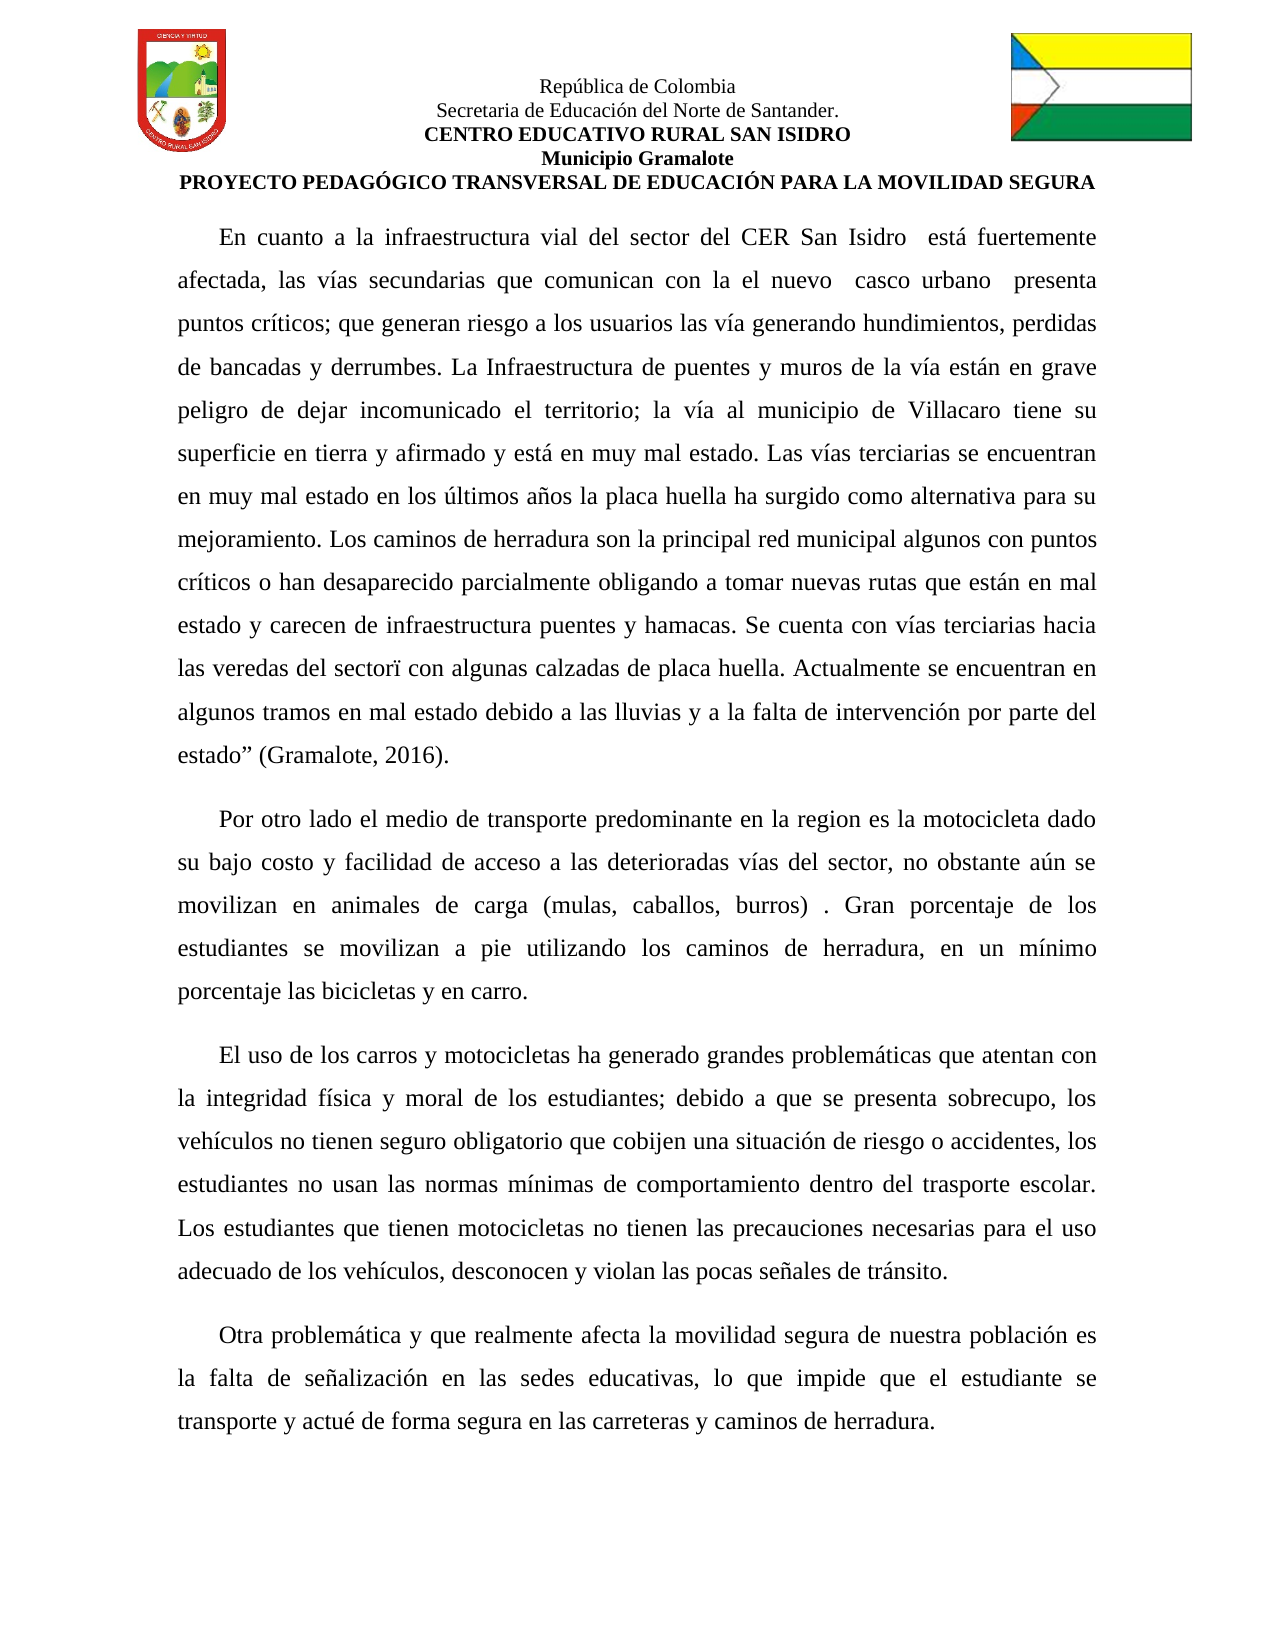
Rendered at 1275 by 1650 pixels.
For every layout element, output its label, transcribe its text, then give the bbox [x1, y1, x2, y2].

picture [1011, 33, 1193, 142]
text Otra problemática y que realmente afecta la movilidad segura de nuestra población es la falta de señalización en las sedes educativas, lo que impide que el estudiante se transporte y actué de forma segura en las carreteras y caminos de herradura. [177, 1320, 1098, 1435]
text En cuanto a la infraestructura vial del sector del CER San Isidro está fuertemente afectada, las vías secundarias que comunican con la el nuevo casco urbano presenta puntos críticos; que generan riesgo a los usuarios las vía generando hundimientos, perdidas de bancadas y derrumbes. La Infraestructura de puentes y muros de la vía están en grave peligro de dejar incomunicado el territorio; la vía al municipio de Villacaro tiene su superficie en tierra y afirmado y está en muy mal estado. Las vías terciarias se encuentran en muy mal estado en los últimos años la placa huella ha surgido como alternativa para su mejoramiento. Los caminos de herradura son la principal red municipal algunos con puntos críticos o han desaparecido parcialmente obligando a tomar nuevas rutas que están en mal estado y carecen de infraestructura puentes y hamacas. Se cuenta con vías terciarias hacia las veredas del sectorï con algunas calzadas de placa huella. Actualmente se encuentran en algunos tramos en mal estado debido a las lluvias y a la falta de intervención por parte del estado”. [177, 222, 1098, 768]
picture [137, 29, 226, 152]
text Por otro lado el medio de transporte predominante en la region es la motocicleta dado su bajo costo y facilidad de acceso a las deterioradas vías del sector, no obstante aún se movilizan en animales de carga (mulas, caballos, burros) . Gran porcentaje de los estudiantes se movilizan a pie utilizando los caminos de herradura, en un mínimo porcentaje las bicicletas y en carro. [177, 804, 1098, 1005]
text El uso de los carros y motocicletas ha generado grandes problemáticas que atentan con la integridad física y moral de los estudiantes; debido a que se presenta sobrecupo, los vehículos no tienen seguro obligatorio que cobijen una situación de riesgo o accidentes, los estudiantes no usan las normas mínimas de comportamiento dentro del trasporte escolar. Los estudiantes que tienen motocicletas no tienen las precauciones necesarias para el uso adecuado de los vehículos, desconocen y violan las pocas señales de tránsito. [177, 1040, 1098, 1284]
